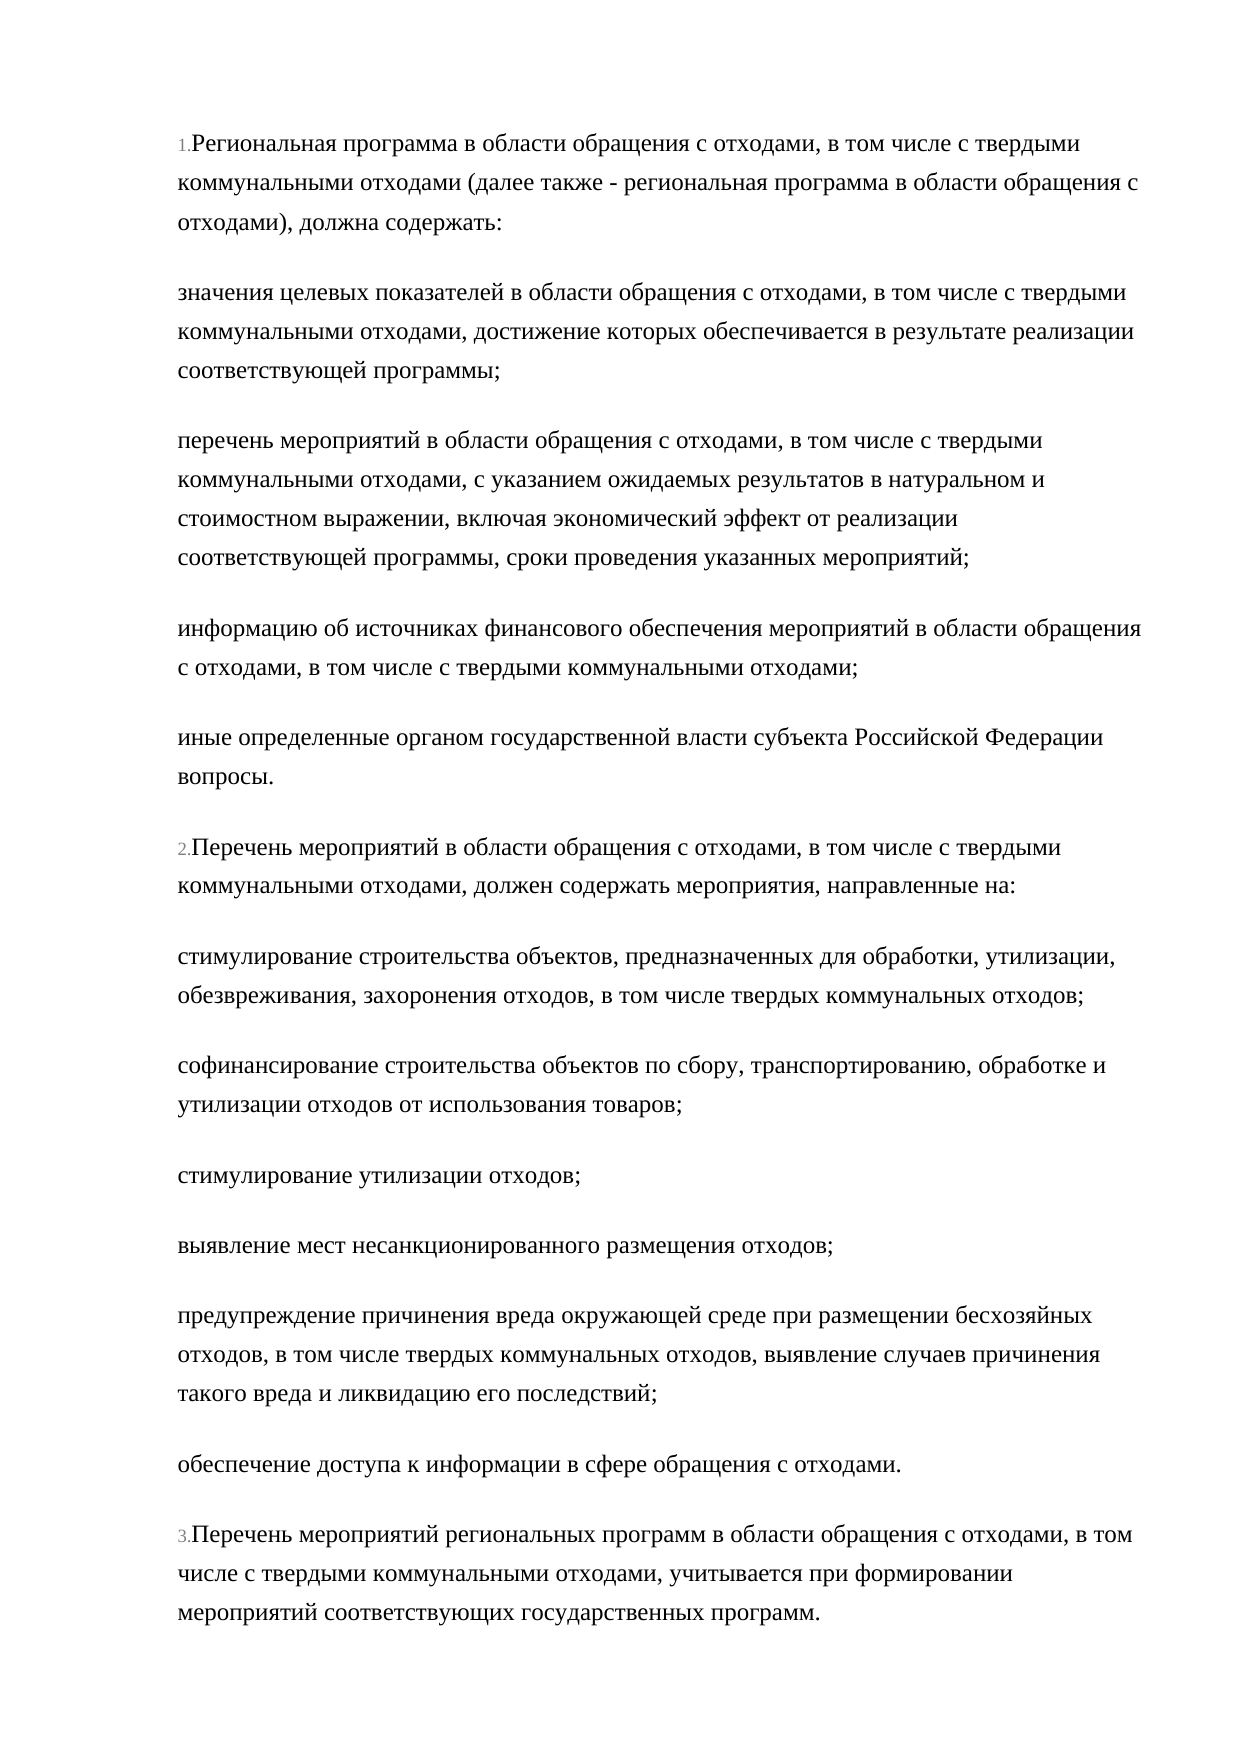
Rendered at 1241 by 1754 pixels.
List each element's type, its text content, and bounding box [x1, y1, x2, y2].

text обеспечение доступа к информации в сфере обращения с отходами. [177, 1438, 1152, 1477]
text софинансирование строительства объектов по сбору, транспортированию, обработке и утилизации отходов от использования товаров; [177, 1040, 1152, 1118]
text 1.Региональная программа в области обращения с отходами, в том числе с твердыми коммунальными отходами (далее также - региональная программа в области обращения с отходами), должна содержать: [177, 118, 1152, 235]
text информацию об источниках финансового обеспечения мероприятий в области обращения с отходами, в том числе с твердыми коммунальными отходами; [177, 602, 1152, 681]
text перечень мероприятий в области обращения с отходами, в том числе с твердыми коммунальными отходами, с указанием ожидаемых результатов в натуральном и стоимостном выражении, включая экономический эффект от реализации соответствующей программы, сроки проведения указанных мероприятий; [177, 415, 1152, 571]
text 2.Перечень мероприятий в области обращения с отходами, в том числе с твердыми коммунальными отходами, должен содержать мероприятия, направленные на: [177, 821, 1152, 899]
text иные определенные органом государственной власти субъекта Российской Федерации вопросы. [177, 712, 1152, 790]
text стимулирование утилизации отходов; [177, 1149, 1152, 1188]
text выявление мест несанкционированного размещения отходов; [177, 1220, 1152, 1259]
text предупреждение причинения вреда окружающей среде при размещении бесхозяйных отходов, в том числе твердых коммунальных отходов, выявление случаев причинения такого вреда и ликвидацию его последствий; [177, 1290, 1152, 1407]
text стимулирование строительства объектов, предназначенных для обработки, утилизации, обезвреживания, захоронения отходов, в том числе твердых коммунальных отходов; [177, 931, 1152, 1009]
text 3.Перечень мероприятий региональных программ в области обращения с отходами, в том числе с твердыми коммунальными отходами, учитывается при формировании мероприятий соответствующих государственных программ. [177, 1509, 1152, 1626]
text значения целевых показателей в области обращения с отходами, в том числе с твердыми коммунальными отходами, достижение которых обеспечивается в результате реализации соответствующей программы; [177, 267, 1152, 384]
